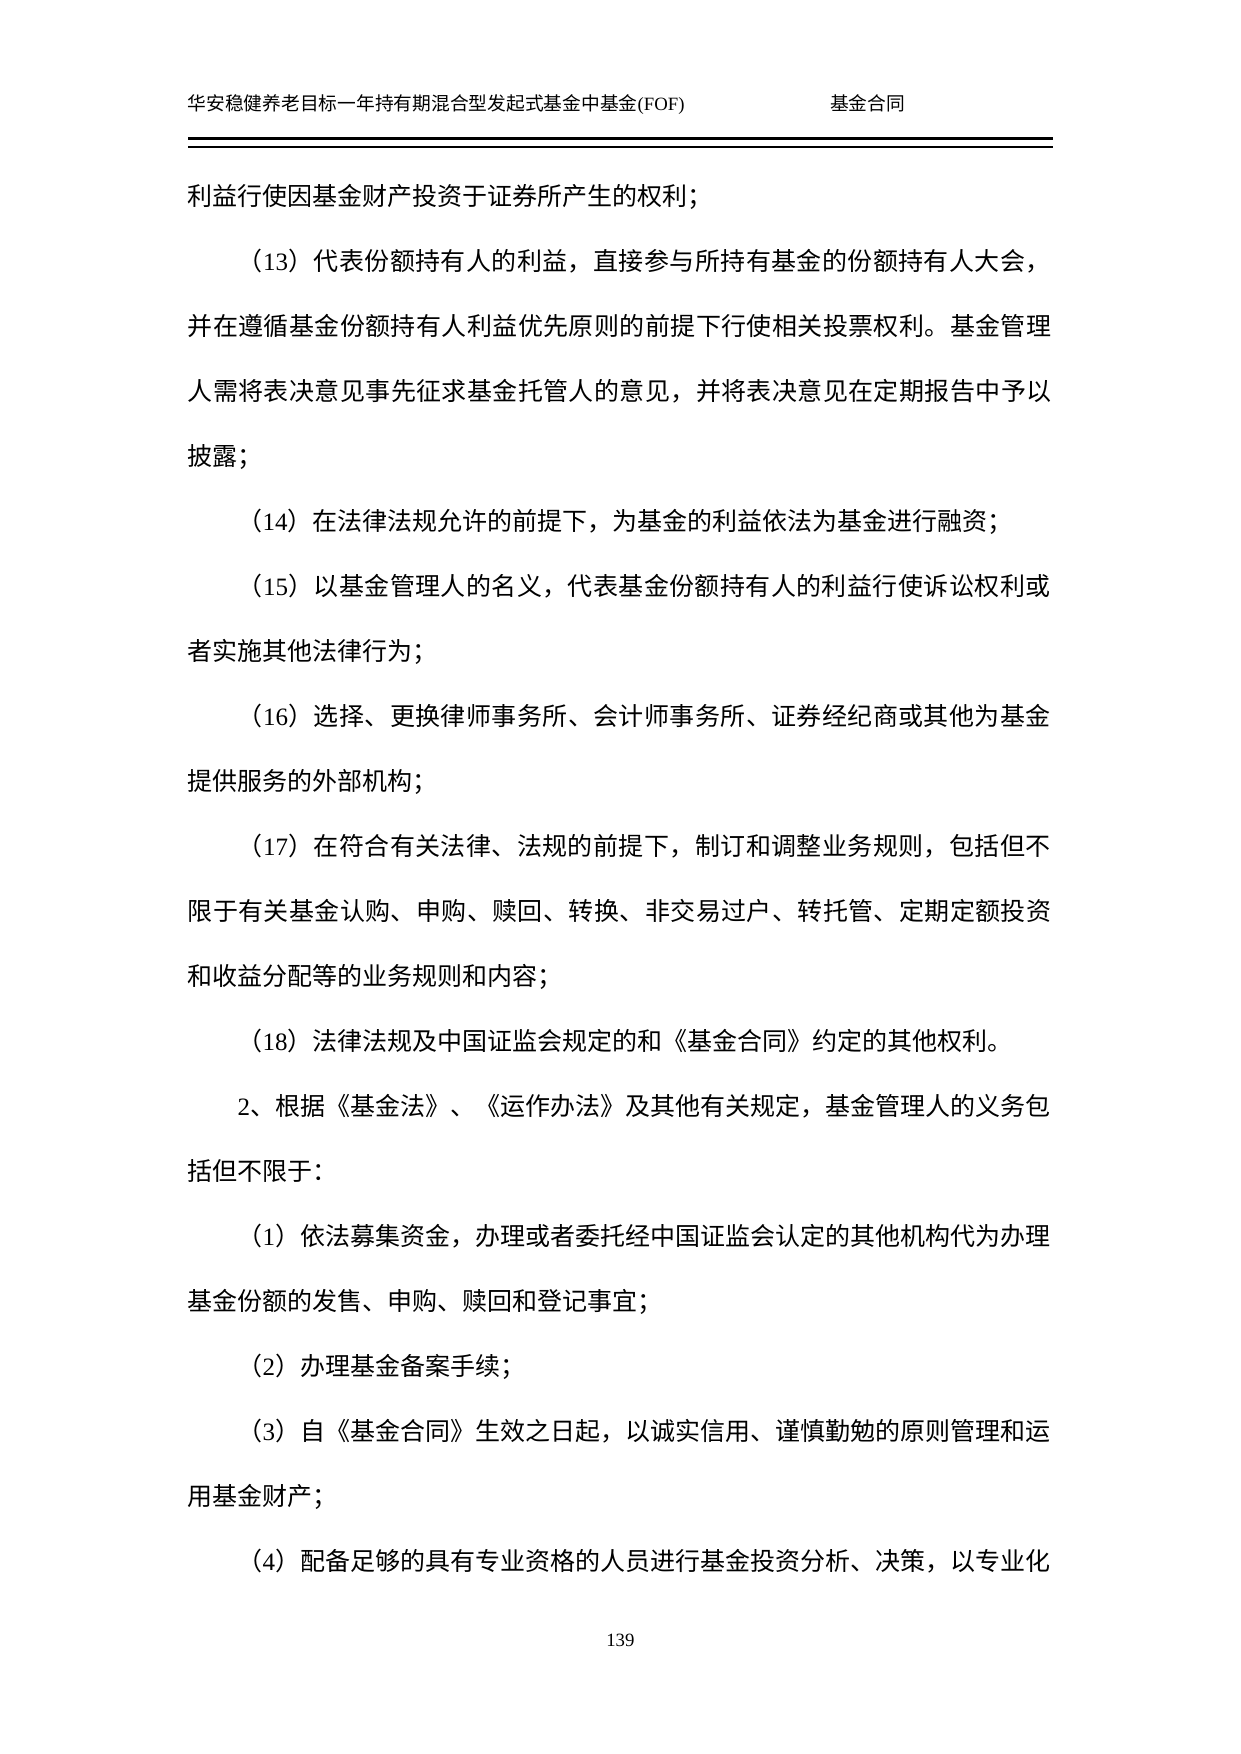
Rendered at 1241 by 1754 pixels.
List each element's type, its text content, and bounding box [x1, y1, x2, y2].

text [187, 162, 1053, 227]
text （15）以基金管理人的名义，代表基金份额持有人的利益行使诉讼权利或者实施其他法律行为； [187, 552, 1053, 682]
text （18）法律法规及中国证监会规定的和《基金合同》约定的其他权利。 [187, 1007, 1053, 1072]
text 2、根据《基金法》、《运作办法》及其他有关规定，基金管理人的义务包括但不限于： [187, 1072, 1053, 1202]
text （13）代表份额持有人的利益，直接参与所持有基金的份额持有人大会，并在遵循基金份额持有人利益优先原则的前提下行使相关投票权利。基金管理人需将表决意见事先征求基金托管人的意见，并将表决意见在定期报告中予以披露； [187, 227, 1053, 487]
text （1）依法募集资金，办理或者委托经中国证监会认定的其他机构代为办理基金份额的发售、申购、赎回和登记事宜； [187, 1202, 1053, 1332]
text （2）办理基金备案手续； [187, 1332, 1053, 1397]
text （16）选择、更换律师事务所、会计师事务所、证券经纪商或其他为基金提供服务的外部机构； [187, 682, 1053, 812]
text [187, 1527, 1053, 1592]
text （3）自《基金合同》生效之日起，以诚实信用、谨慎勤勉的原则管理和运用基金财产； [187, 1397, 1053, 1527]
text （17）在符合有关法律、法规的前提下，制订和调整业务规则，包括但不限于有关基金认购、申购、赎回、转换、非交易过户、转托管、定期定额投资和收益分配等的业务规则和内容； [187, 812, 1053, 1007]
text （14）在法律法规允许的前提下，为基金的利益依法为基金进行融资； [187, 487, 1053, 552]
